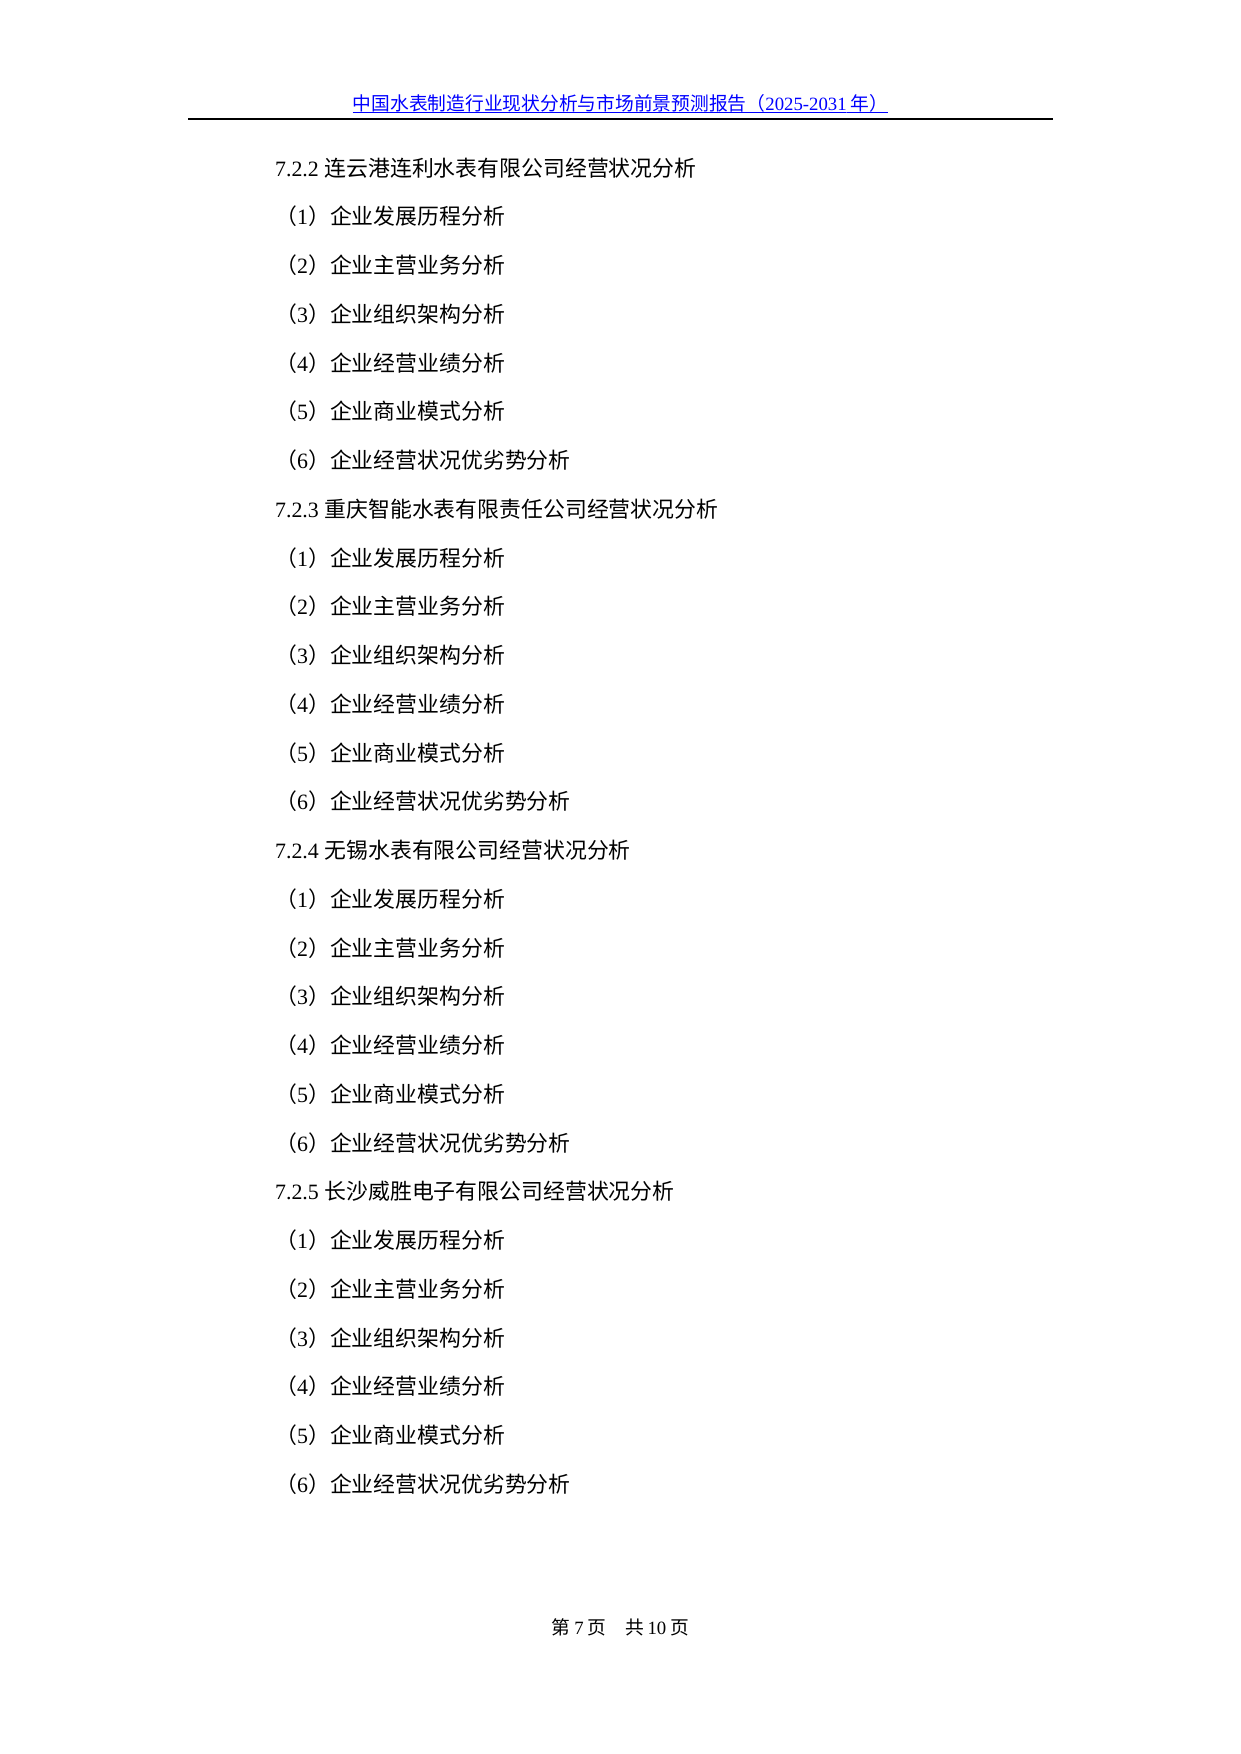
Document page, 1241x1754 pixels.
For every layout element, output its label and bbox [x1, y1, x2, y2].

text [187, 150, 1053, 1499]
